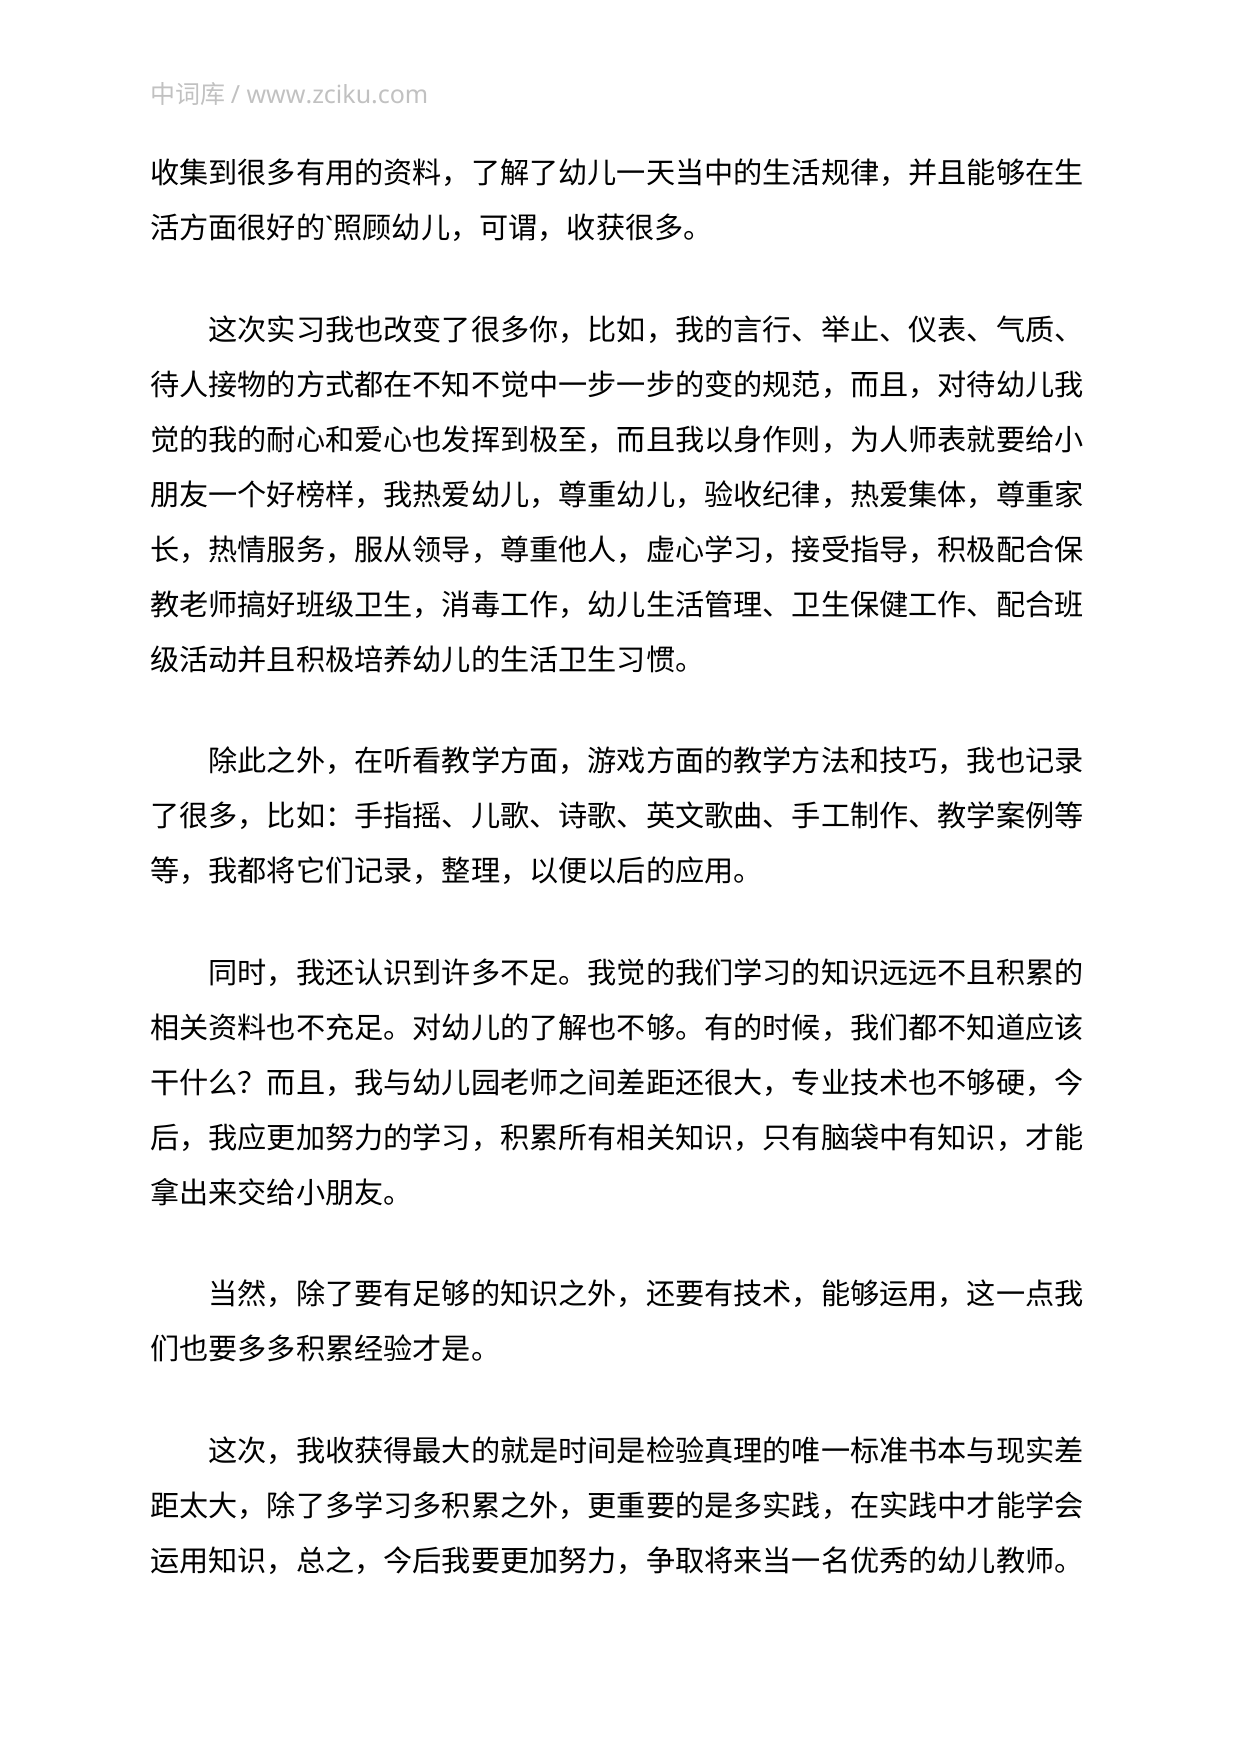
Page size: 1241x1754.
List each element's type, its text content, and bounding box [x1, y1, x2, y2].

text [150, 150, 1090, 247]
text 同时，我还认识到许多不足。我觉的我们学习的知识远远不且积累的相关资料也不充足。对幼儿的了解也不够。有的时候，我们都不知道应该干什么？而且，我与幼儿园老师之间差距还很大，专业技术也不够硬，今后，我应更加努力的学习，积累所有相关知识，只有脑袋中有知识，才能拿出来交给小朋友。 [150, 949, 1090, 1211]
text 这次，我收获得最大的就是时间是检验真理的唯一标准书本与现实差距太大，除了多学习多积累之外，更重要的是多实践，在实践中才能学会运用知识，总之，今后我要更加努力，争取将来当一名优秀的幼儿教师。 [150, 1428, 1090, 1580]
text 这次实习我也改变了很多你，比如，我的言行、举止、仪表、气质、待人接物的方式都在不知不觉中一步一步的变的规范，而且，对待幼儿我觉的我的耐心和爱心也发挥到极至，而且我以身作则，为人师表就要给小朋友一个好榜样，我热爱幼儿，尊重幼儿，验收纪律，热爱集体，尊重家长，热情服务，服从领导，尊重他人，虚心学习，接受指导，积极配合保教老师搞好班级卫生，消毒工作，幼儿生活管理、卫生保健工作、配合班级活动并且积极培养幼儿的生活卫生习惯。 [150, 307, 1090, 678]
text 除此之外，在听看教学方面，游戏方面的教学方法和技巧，我也记录了很多，比如：手指摇、儿歌、诗歌、英文歌曲、手工制作、教学案例等等，我都将它们记录，整理，以便以后的应用。 [150, 738, 1090, 890]
text 当然，除了要有足够的知识之外，还要有技术，能够运用，这一点我们也要多多积累经验才是。 [150, 1271, 1090, 1368]
